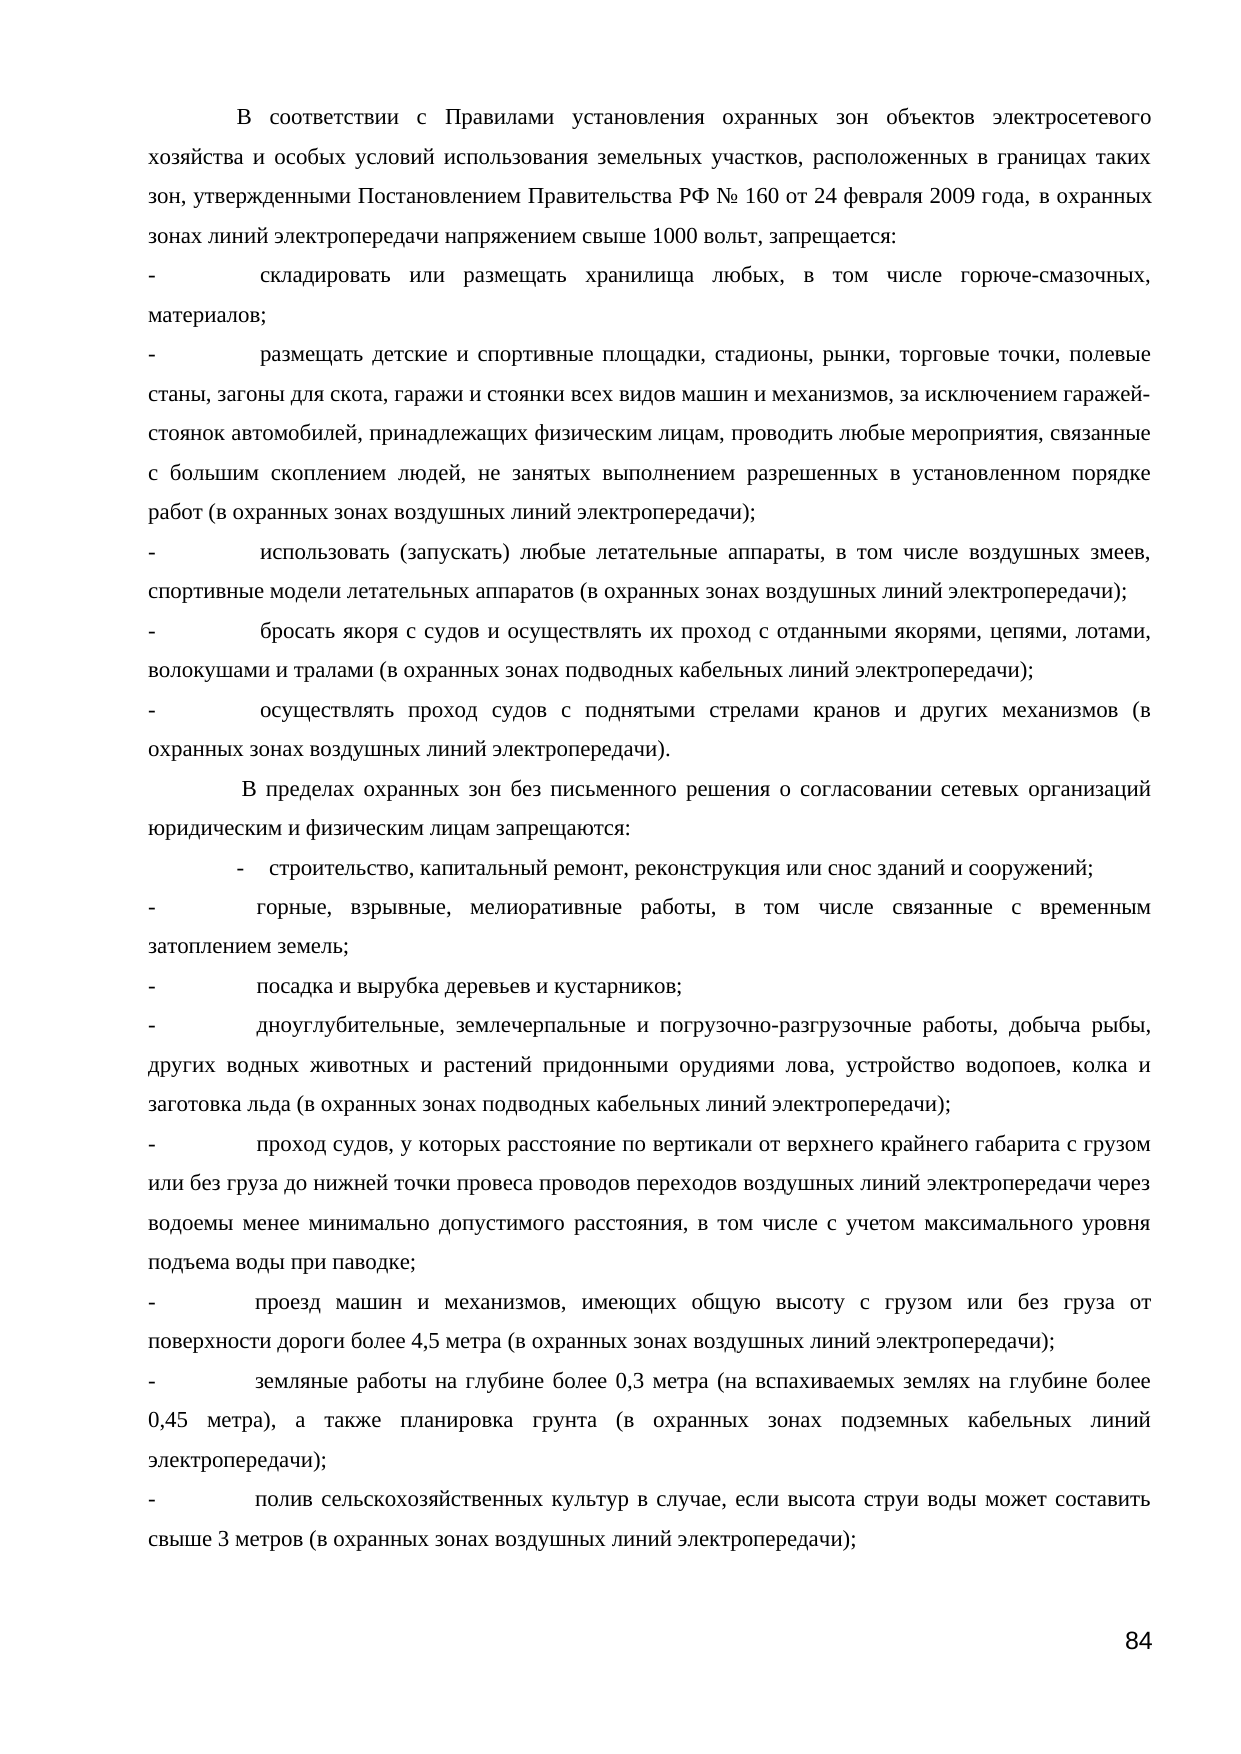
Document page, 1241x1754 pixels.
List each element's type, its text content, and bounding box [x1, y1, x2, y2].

list посадка и вырубка деревьев и кустарников; [148, 972, 1152, 998]
list проход судов, у которых расстояние по вертикали от верхнего крайнего габарита с грузом или без груза до нижней точки провеса проводов переходов воздушных линий электропередачи через водоемы менее минимально допустимого расстояния, в том числе с учетом максимального уровня подъема воды при паводке; [148, 1130, 1152, 1275]
list дноуглубительные, землечерпальные и погрузочно-разгрузочные работы, добыча рыбы, других водных животных и растений придонными орудиями лова, устройство водопоев, колка и заготовка льда (в охранных зонах подводных кабельных линий электропередачи); [148, 1011, 1152, 1117]
list использовать (запускать) любые летательные аппараты, в том числе воздушных змеев, спортивные модели летательных аппаратов (в охранных зонах воздушных линий электропередачи); [148, 538, 1152, 603]
list складировать или размещать хранилища любых, в том числе горюче-смазочных, материалов; [148, 261, 1152, 327]
text В пределах охранных зон без письменного решения о согласовании сетевых организаций юридическим и физическим лицам запрещаются: [148, 774, 1152, 840]
list земляные работы на глубине более 0,3 метра (на вспахиваемых землях на глубине более 0,45 метра), а также планировка грунта (в охранных зонах подземных кабельных линий электропередачи); [148, 1367, 1152, 1472]
list проезд машин и механизмов, имеющих общую высоту с грузом или без груза от поверхности дороги более 4,5 метра (в охранных зонах воздушных линий электропередачи); [148, 1288, 1152, 1354]
list полив сельскохозяйственных культур в случае, если высота струи воды может составить свыше 3 метров (в охранных зонах воздушных линий электропередачи); [148, 1485, 1152, 1551]
list осуществлять проход судов с поднятыми стрелами кранов и других механизмов (в охранных зонах воздушных линий электропередачи). [148, 696, 1152, 761]
text - строительство, капитальный ремонт, реконструкция или снос зданий и сооружений; [148, 853, 1152, 880]
text В соответствии с Правилами установления охранных зон объектов электросетевого хозяйства и особых условий использования земельных участков, расположенных в границах таких зон, утвержденными Постановлением Правительства РФ № 160 от 24 февраля 2009 года, в охранных зонах линий электропередачи напряжением свыше 1000 вольт, запрещается: [148, 103, 1152, 248]
list размещать детские и спортивные площадки, стадионы, рынки, торговые точки, полевые станы, загоны для скота, гаражи и стоянки всех видов машин и механизмов, за исключением гаражей-стоянок автомобилей, принадлежащих физическим лицам, проводить любые мероприятия, связанные с большим скоплением людей, не занятых выполнением разрешенных в установленном порядке работ (в охранных зонах воздушных линий электропередачи); [148, 340, 1152, 524]
list горные, взрывные, мелиоративные работы, в том числе связанные с временным затоплением земель; [148, 893, 1152, 959]
list бросать якоря с судов и осуществлять их проход с отданными якорями, цепями, лотами, волокушами и тралами (в охранных зонах подводных кабельных линий электропередачи); [148, 617, 1152, 682]
